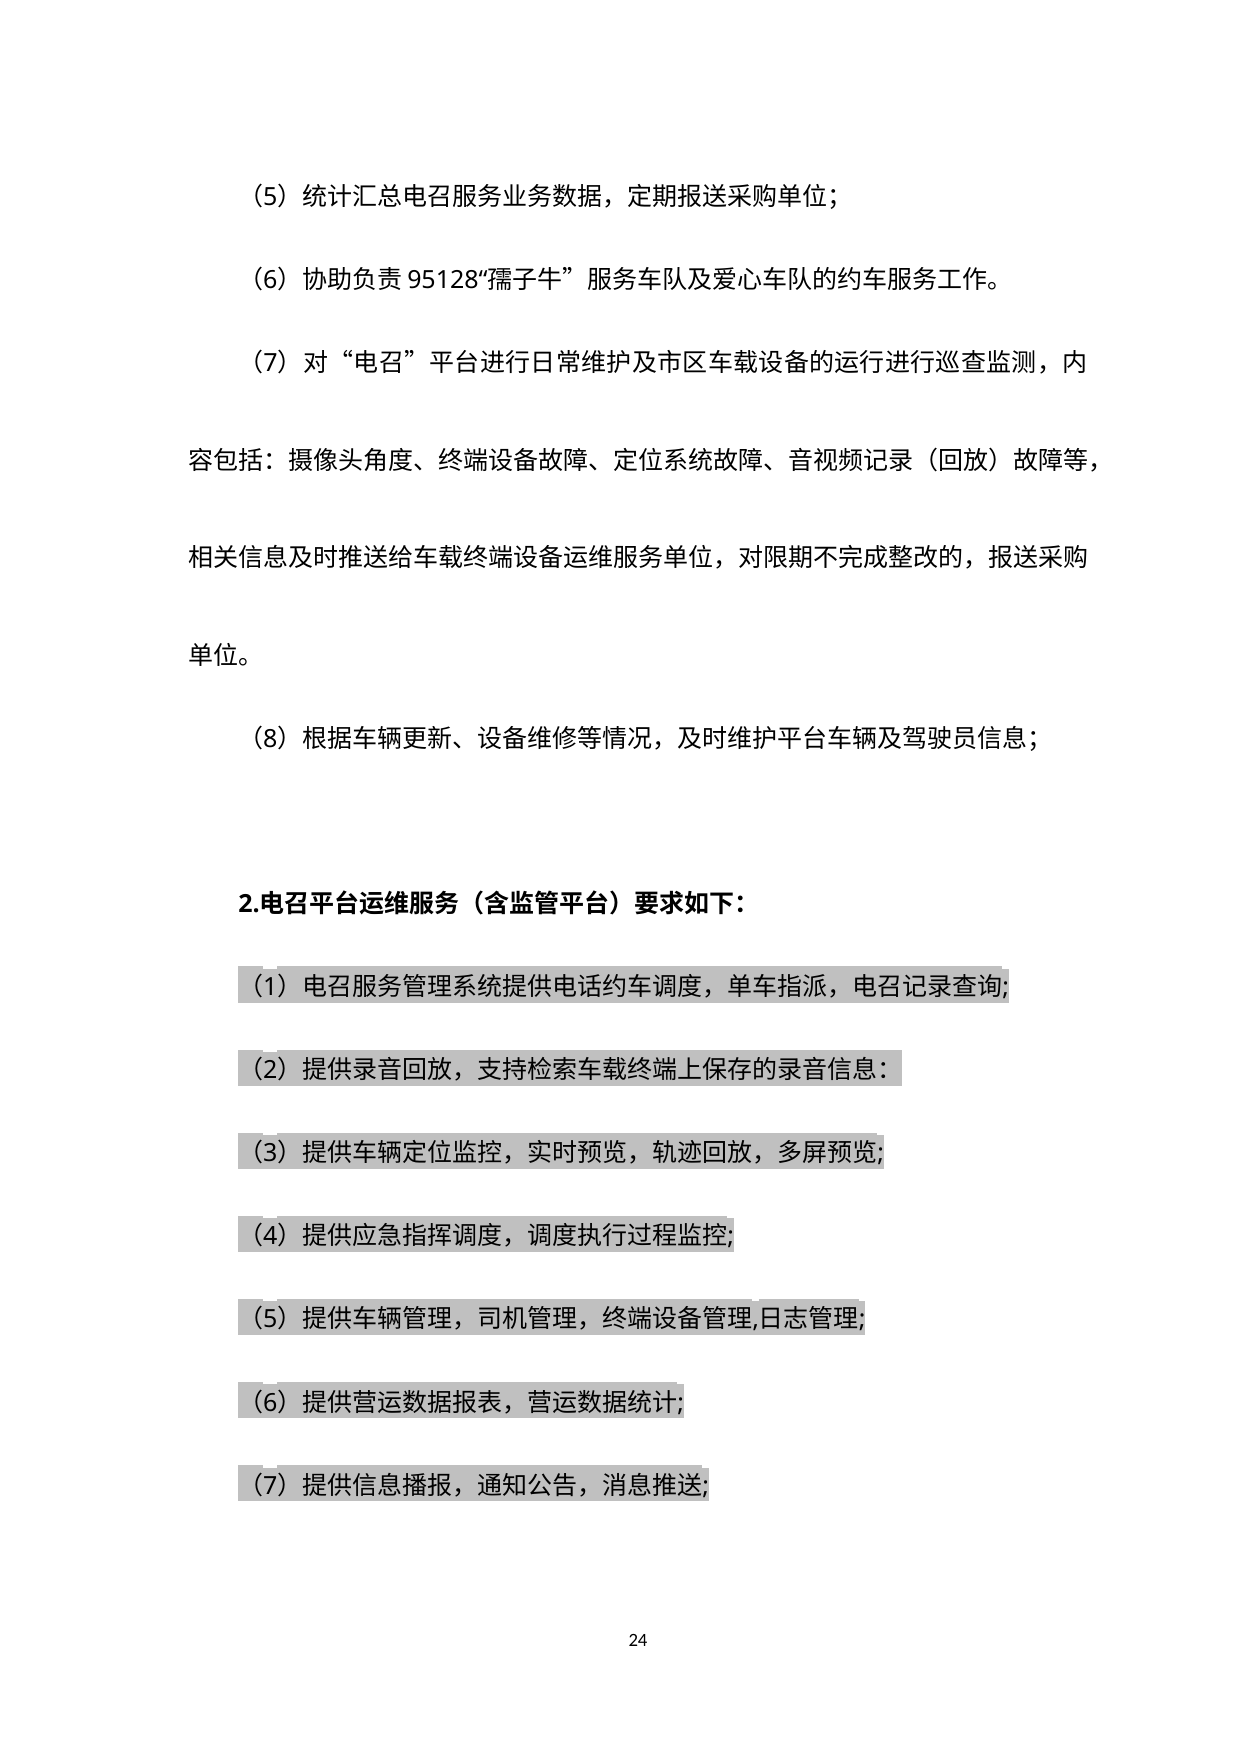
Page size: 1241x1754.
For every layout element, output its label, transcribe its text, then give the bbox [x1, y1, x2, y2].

text （7）提供信息播报，通知公告，消息推送; [188, 1451, 1088, 1516]
text 2.电召平台运维服务（含监管平台）要求如下： [188, 869, 1088, 934]
text （6）提供营运数据报表，营运数据统计; [188, 1368, 1088, 1433]
text （6）协助负责95128“孺子牛”服务车队及爱心车队的约车服务工作。 [188, 245, 1088, 310]
text （4）提供应急指挥调度，调度执行过程监控; [188, 1201, 1088, 1266]
text （2）提供录音回放，支持检索车载终端上保存的录音信息： [188, 1035, 1088, 1100]
text （5）统计汇总电召服务业务数据，定期报送采购单位； [188, 162, 1088, 227]
text （8）根据车辆更新、设备维修等情况，及时维护平台车辆及驾驶员信息； [188, 704, 1088, 769]
text （3）提供车辆定位监控，实时预览，轨迹回放，多屏预览; [188, 1118, 1088, 1183]
text （1）电召服务管理系统提供电话约车调度，单车指派，电召记录查询; [188, 952, 1088, 1017]
text （7）对“电召”平台进行日常维护及市区车载设备的运行进行巡查监测，内容包括：摄像头角度、终端设备故障、定位系统故障、音视频记录（回放）故障等，相关信息及时推送给车载终端设备运维服务单位，对限期不完成整改的，报送采购单位。 [188, 328, 1088, 686]
text （5）提供车辆管理，司机管理，终端设备管理,日志管理; [188, 1284, 1088, 1349]
